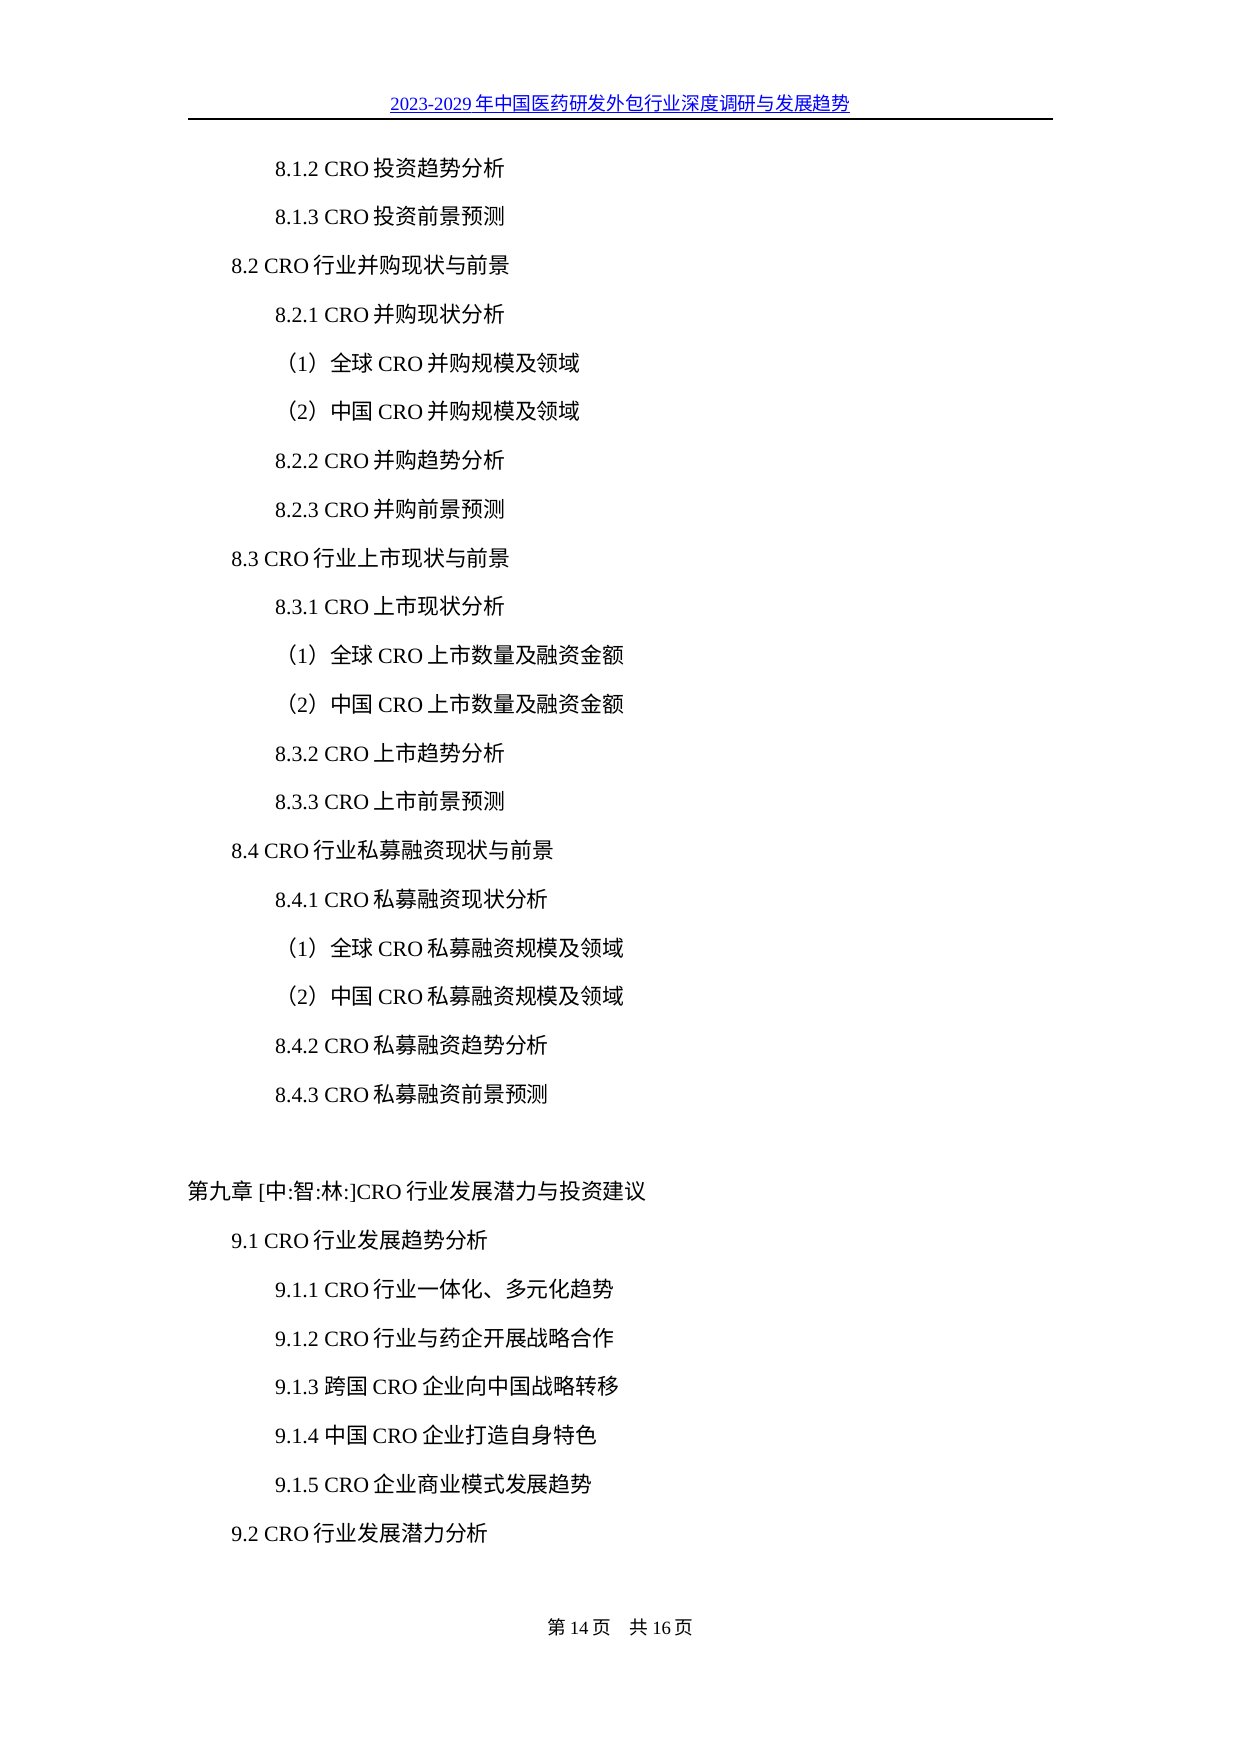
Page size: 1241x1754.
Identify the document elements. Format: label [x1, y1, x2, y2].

text [187, 150, 1053, 1548]
